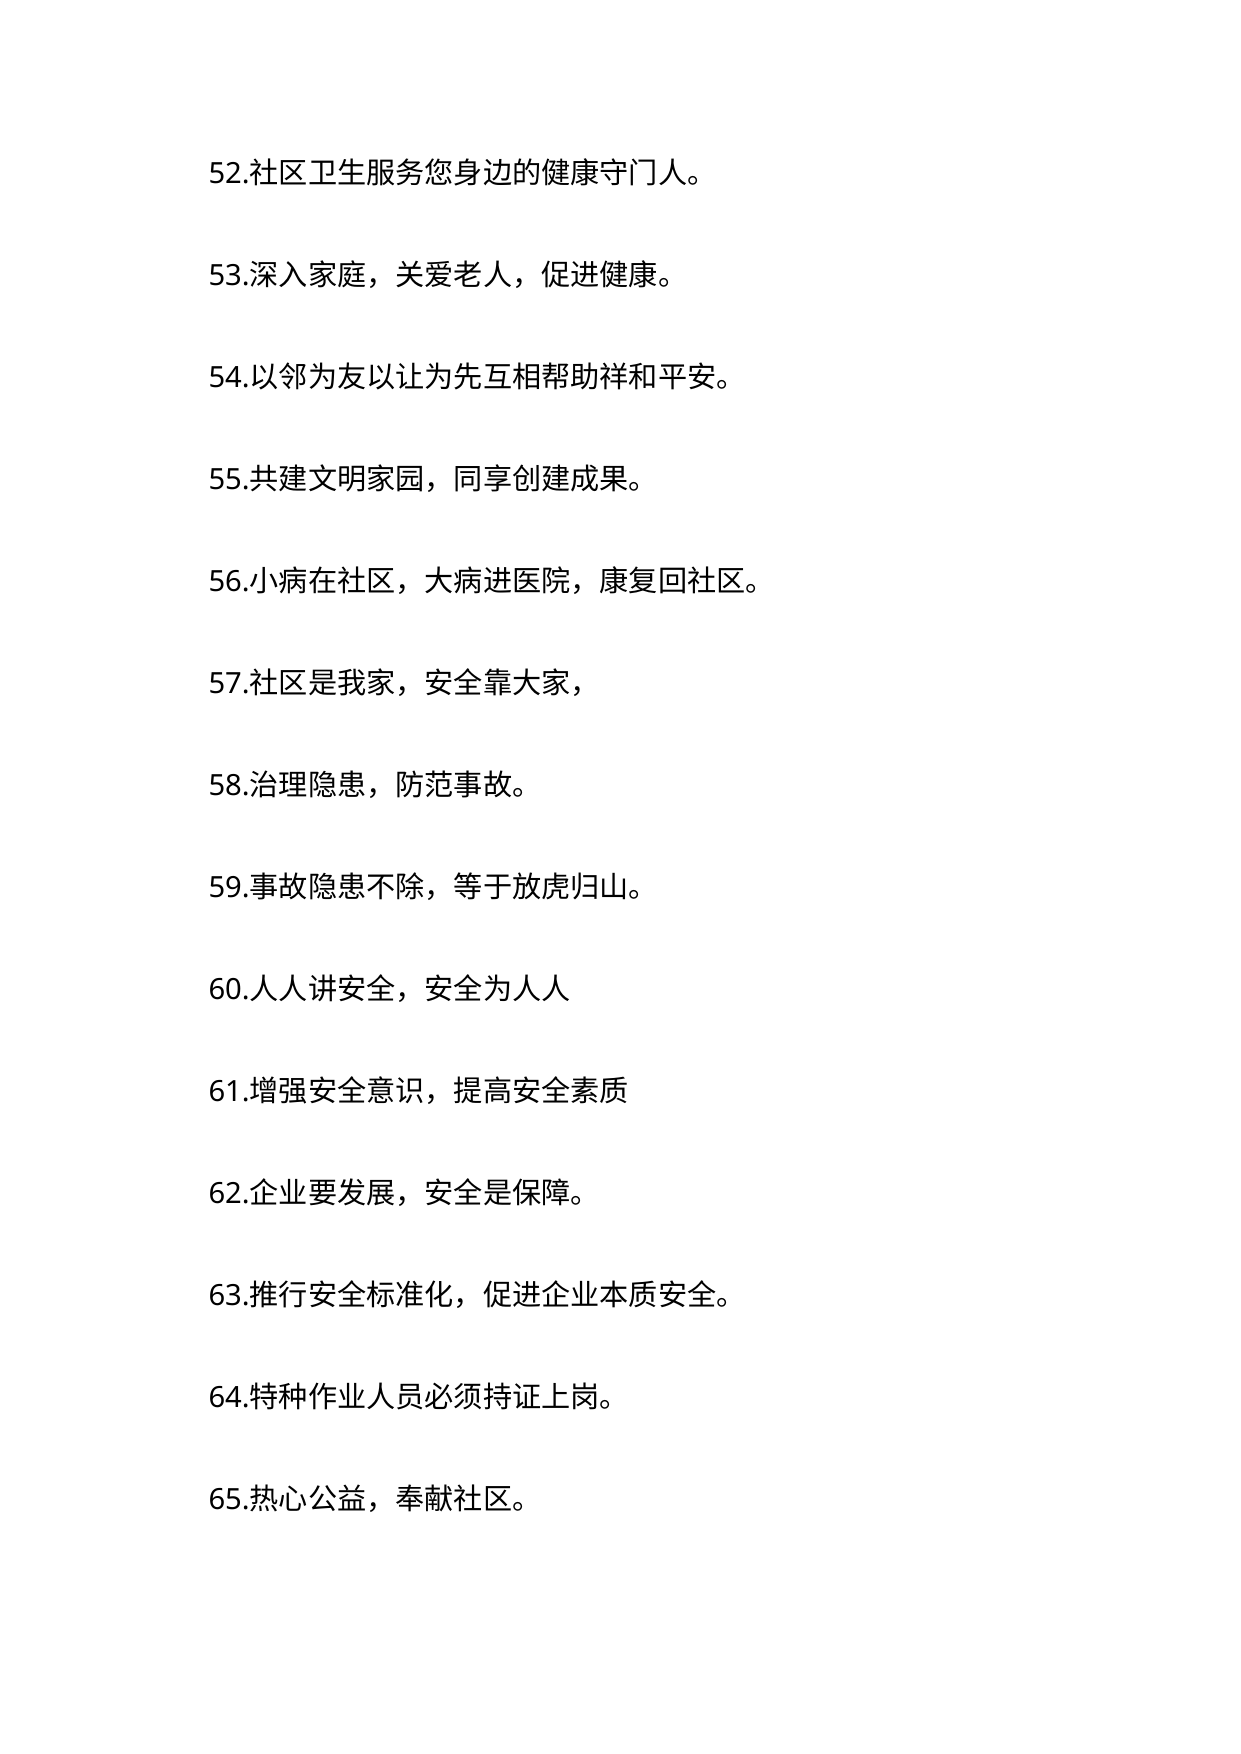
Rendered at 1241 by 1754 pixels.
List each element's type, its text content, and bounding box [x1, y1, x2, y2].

text 55.共建文明家园，同享创建成果。 [150, 456, 1090, 498]
text 65.热心公益，奉献社区。 [150, 1476, 1090, 1518]
text 57.社区是我家，安全靠大家， [150, 660, 1090, 702]
text 56.小病在社区，大病进医院，康复回社区。 [150, 558, 1090, 600]
text 54.以邻为友以让为先互相帮助祥和平安。 [150, 354, 1090, 396]
text 58.治理隐患，防范事故。 [150, 762, 1090, 804]
text 64.特种作业人员必须持证上岗。 [150, 1374, 1090, 1416]
text 61.增强安全意识，提高安全素质 [150, 1068, 1090, 1110]
text 53.深入家庭，关爱老人，促进健康。 [150, 252, 1090, 294]
text 63.推行安全标准化，促进企业本质安全。 [150, 1272, 1090, 1314]
text 59.事故隐患不除，等于放虎归山。 [150, 864, 1090, 906]
text 62.企业要发展，安全是保障。 [150, 1170, 1090, 1212]
text 52.社区卫生服务您身边的健康守门人。 [150, 150, 1090, 192]
text 60.人人讲安全，安全为人人 [150, 966, 1090, 1008]
